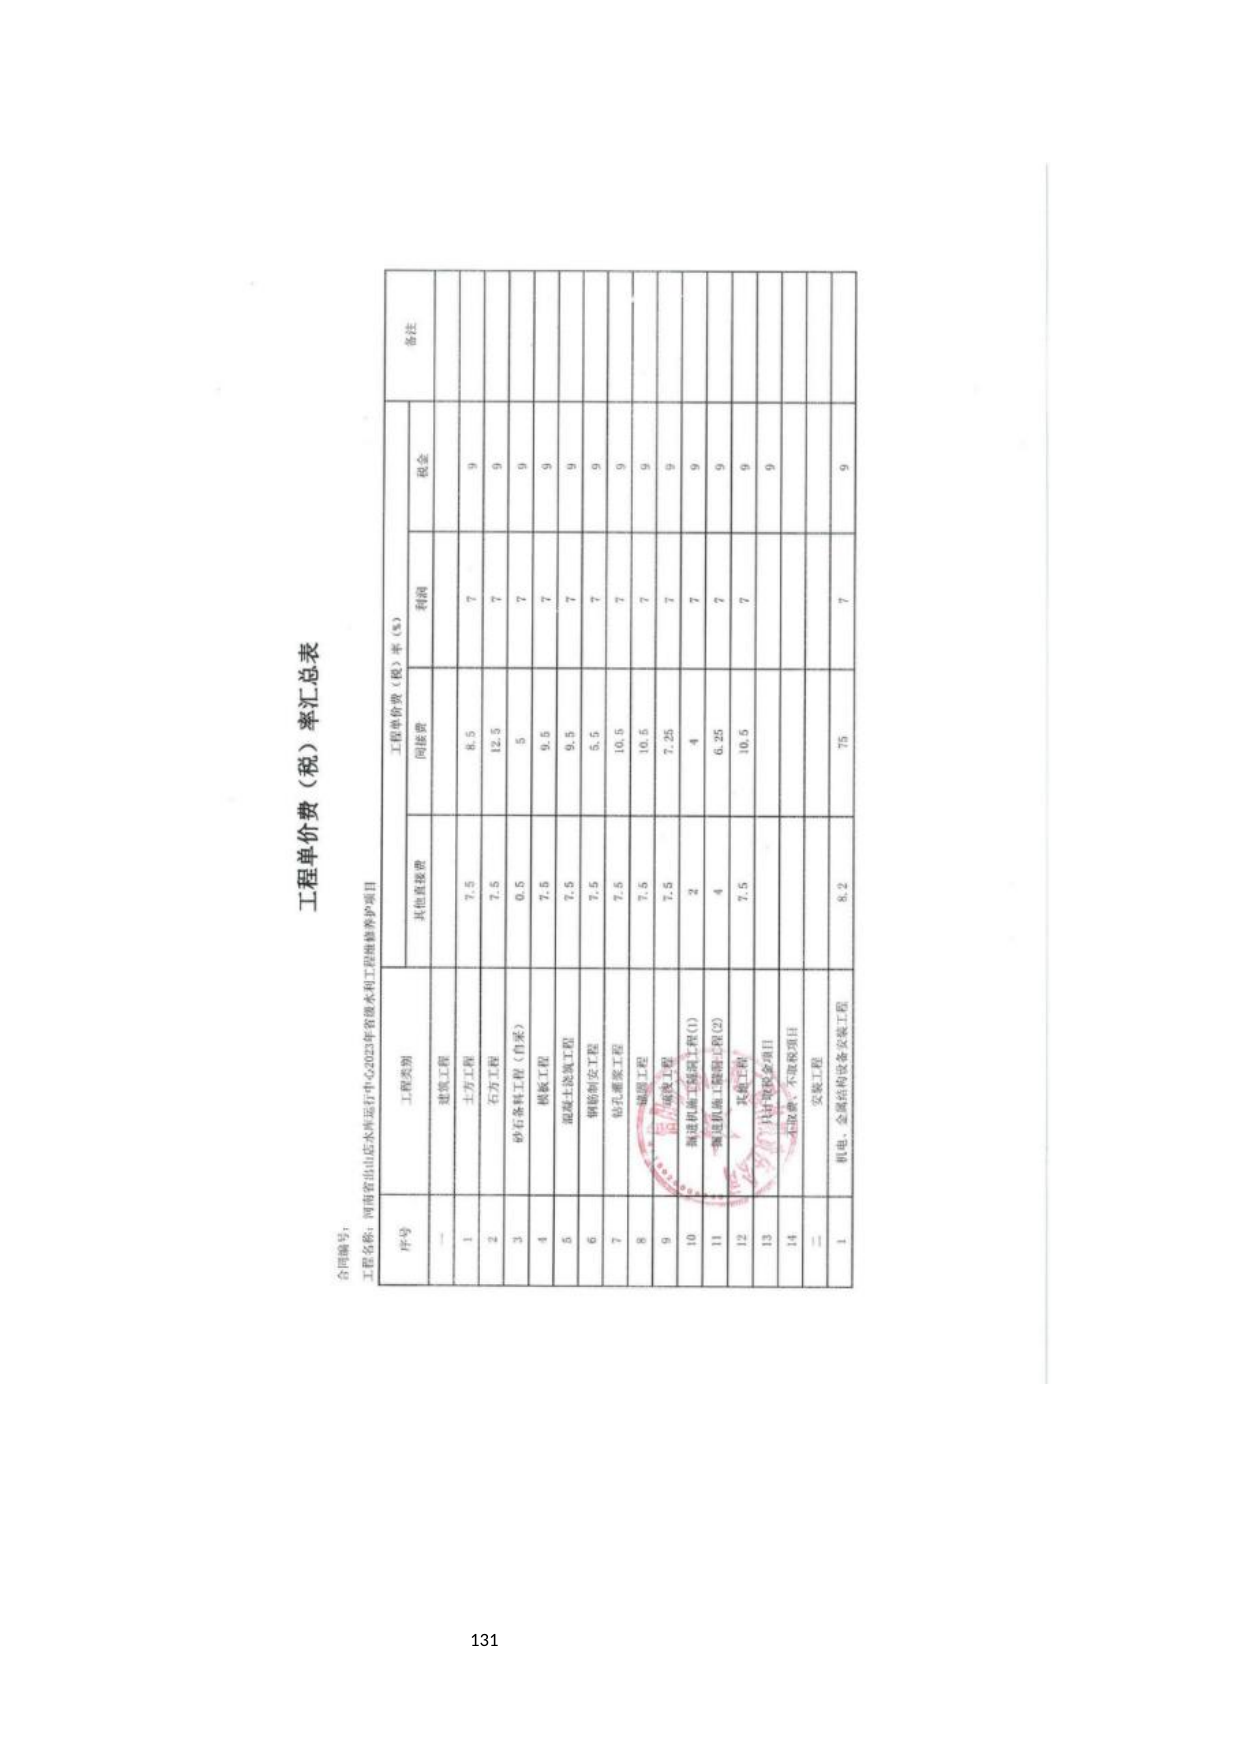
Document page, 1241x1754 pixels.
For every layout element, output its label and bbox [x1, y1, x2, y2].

picture [188, 162, 1053, 1384]
